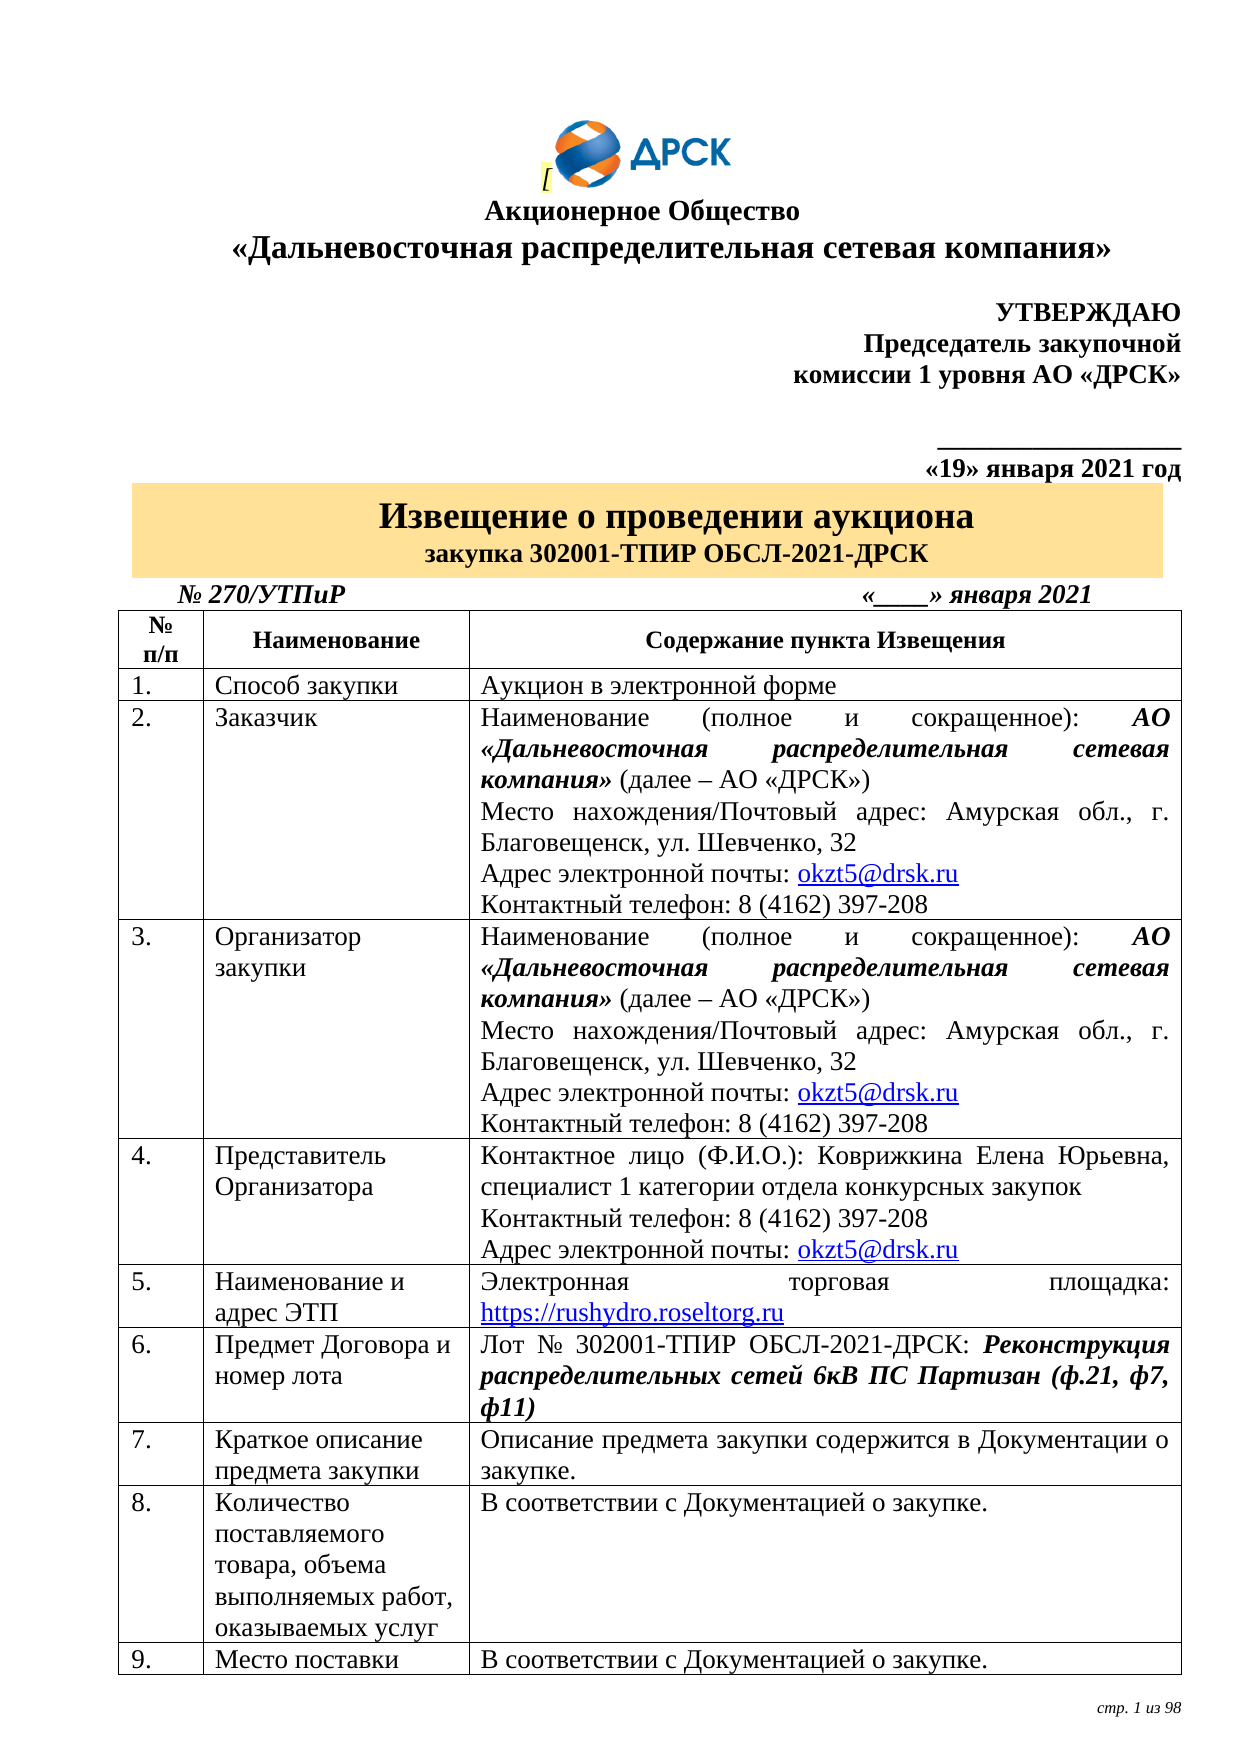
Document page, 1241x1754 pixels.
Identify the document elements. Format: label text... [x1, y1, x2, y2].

table_header Содержание пункта Извещения [470, 611, 1181, 668]
text комиссии 1 уровня АО «ДРСК» [575, 359, 1181, 390]
table_cell [119, 1265, 203, 1327]
table_cell Наименование (полное и сокращенное): АО «Дальневосточная распределительная сетевая компания» (далее – АО «ДРСК») Место нахождения/Почтовый адрес: Амурская обл., г. Благовещенск, ул. Шевченко, 32 Адрес электронной почты: okzt5@drsk.ru Контактный телефон: 8 (4162) 397-208 [470, 920, 1181, 1138]
table_header Извещение о проведении аукциона закупка 302001-ТПИР ОБСЛ-2021-ДРСК [132, 483, 1163, 578]
table_cell Наименование (полное и сокращенное): АО «Дальневосточная распределительная сетевая компания» (далее – АО «ДРСК») Место нахождения/Почтовый адрес: Амурская обл., г. Благовещенск, ул. Шевченко, 32 Адрес электронной почты: okzt5@drsk.ru Контактный телефон: 8 (4162) 397-208 [470, 701, 1181, 919]
table_cell [119, 669, 203, 700]
text «Дальневосточная распределительная сетевая компания» [118, 227, 1166, 265]
table_cell Организатор закупки [204, 920, 469, 1138]
text Председатель закупочной [575, 327, 1181, 359]
table_header «____» января 2021 [605, 578, 1104, 609]
text УТВЕРЖДАЮ [604, 296, 1181, 327]
table_cell [119, 1328, 203, 1422]
picture [551, 118, 744, 188]
table_cell Краткое описание предмета закупки [204, 1423, 469, 1485]
table_cell Представитель Организатора [204, 1139, 469, 1264]
table_cell [119, 1423, 203, 1485]
table_cell Заказчик [204, 701, 469, 919]
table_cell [470, 1486, 1181, 1642]
table_cell Контактное лицо (Ф.И.О.): Коврижкина Елена Юрьевна, специалист 1 категории отдела конкурсных закупок Контактный телефон: 8 (4162) 397-208 Адрес электронной почты: okzt5@drsk.ru [470, 1139, 1181, 1264]
table_cell Способ закупки [204, 669, 469, 700]
table_cell Аукцион в электронной форме [470, 669, 1181, 700]
table_header № 270/УТПиР [107, 578, 605, 609]
table_cell Количество поставляемого товара, объема выполняемых работ, оказываемых услуг [204, 1486, 469, 1642]
text __________________ [575, 421, 1181, 452]
table_cell Электронная торговая площадка: https://rushydro.roseltorg.ru [470, 1265, 1181, 1327]
table_cell [119, 1139, 203, 1264]
table_header Наименование [204, 611, 469, 668]
table_cell [119, 920, 203, 1138]
table_cell Лот № 302001-ТПИР ОБСЛ-2021-ДРСК: Реконструкция распределительных сетей 6кВ ПС Партизан (ф.21, ф7, ф11) [470, 1328, 1181, 1422]
table_header № п/п [119, 611, 203, 668]
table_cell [470, 1643, 1181, 1674]
table_cell Описание предмета закупки содержится в Документации о закупке. [470, 1423, 1181, 1485]
table_cell [119, 1643, 203, 1674]
text Акционерное Общество [118, 193, 1166, 227]
text «19» января 2021 год [118, 452, 1181, 483]
text [ [118, 118, 551, 193]
table_cell [119, 1486, 203, 1642]
table_cell Предмет Договора и номер лота [204, 1328, 469, 1422]
table_cell Наименование и адрес ЭТП [204, 1265, 469, 1327]
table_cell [204, 1643, 469, 1674]
table_cell [119, 701, 203, 919]
